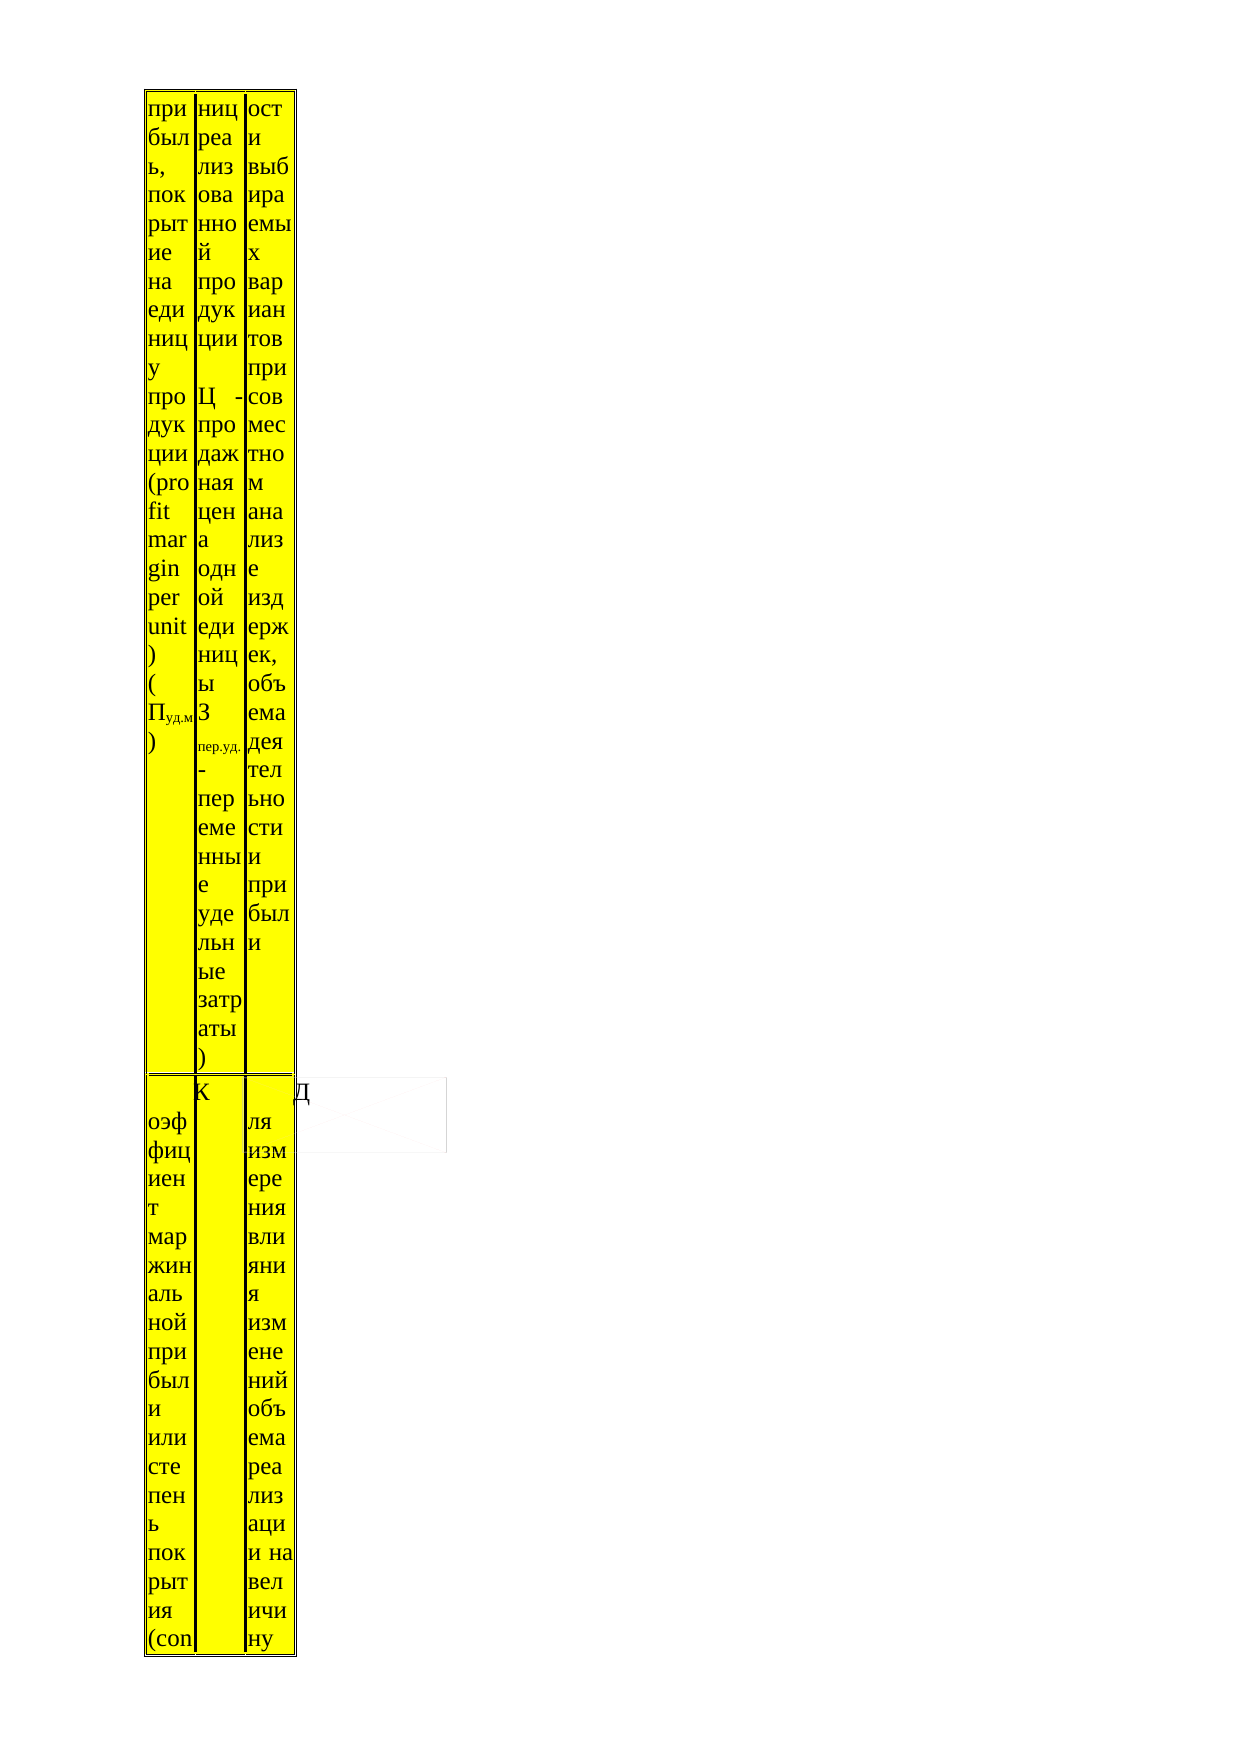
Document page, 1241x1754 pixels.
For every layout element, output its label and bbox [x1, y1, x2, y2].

table_cell [147, 92, 195, 1072]
table_cell [147, 1073, 195, 1654]
table_cell [195, 92, 245, 1072]
picture [242, 1077, 447, 1153]
table_cell [195, 1076, 245, 1654]
table_cell [245, 1153, 294, 1654]
table_cell [245, 92, 294, 1072]
